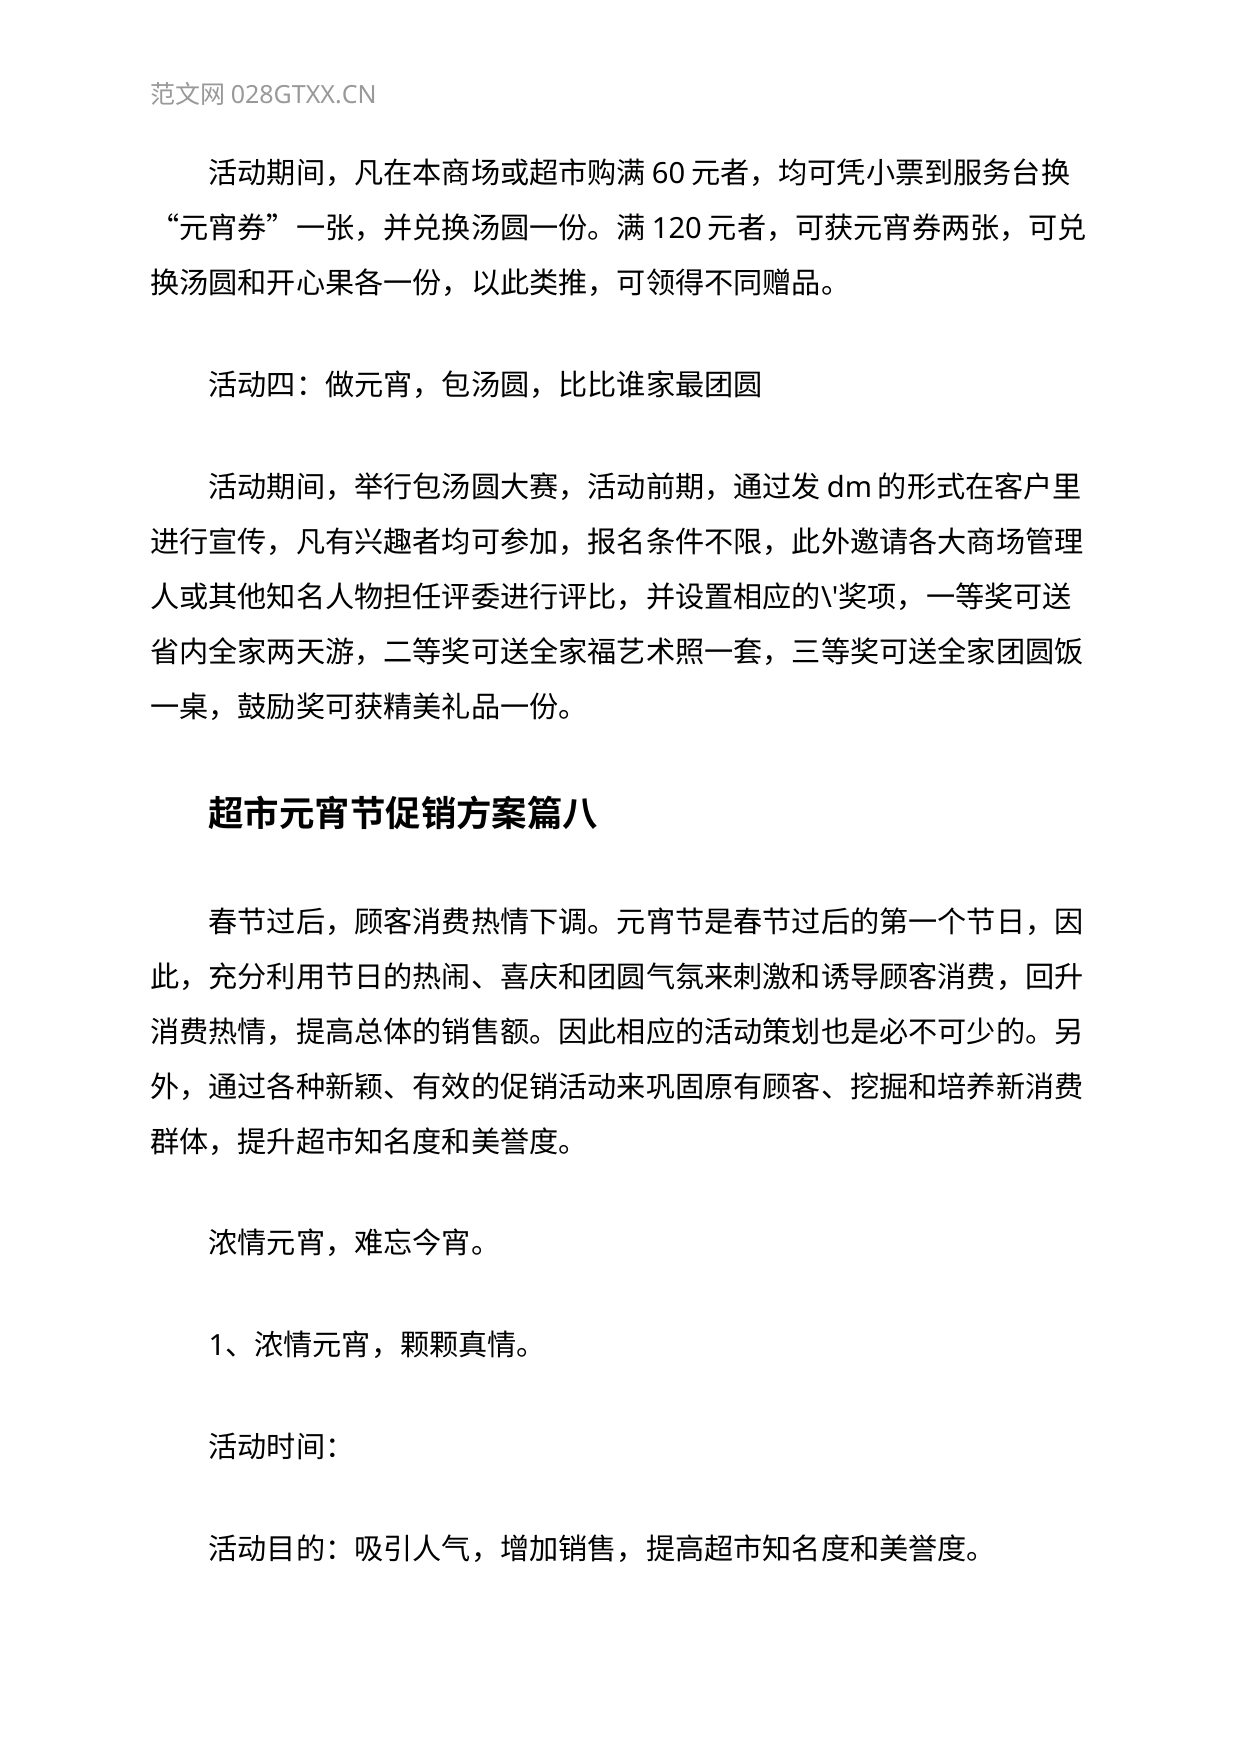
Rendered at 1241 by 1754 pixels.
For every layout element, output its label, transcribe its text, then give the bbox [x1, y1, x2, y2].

text 活动期间，凡在本商场或超市购满60元者，均可凭小票到服务台换“元宵券”一张，并兑换汤圆一份。满120元者，可获元宵券两张，可兑换汤圆和开心果各一份，以此类推，可领得不同赠品。 [150, 150, 1090, 302]
text 活动四：做元宵，包汤圆，比比谁家最团圆 [150, 362, 1090, 404]
text 1、浓情元宵，颗颗真情。 [150, 1322, 1090, 1364]
text 活动期间，举行包汤圆大赛，活动前期，通过发dm的形式在客户里进行宣传，凡有兴趣者均可参加，报名条件不限，此外邀请各大商场管理人或其他知名人物担任评委进行评比，并设置相应的\'奖项，一等奖可送省内全家两天游，二等奖可送全家福艺术照一套，三等奖可送全家团圆饭一桌，鼓励奖可获精美礼品一份。 [150, 463, 1090, 726]
text 活动时间： [150, 1424, 1090, 1466]
text 浓情元宵，难忘今宵。 [150, 1220, 1090, 1262]
text 超市元宵节促销方案篇八 [150, 785, 1090, 836]
text 活动目的：吸引人气，增加销售，提高超市知名度和美誉度。 [150, 1525, 1090, 1568]
text 春节过后，顾客消费热情下调。元宵节是春节过后的第一个节日，因此，充分利用节日的热闹、喜庆和团圆气氛来刺激和诱导顾客消费，回升消费热情，提高总体的销售额。因此相应的活动策划也是必不可少的。另外，通过各种新颖、有效的促销活动来巩固原有顾客、挖掘和培养新消费群体，提升超市知名度和美誉度。 [150, 898, 1090, 1160]
